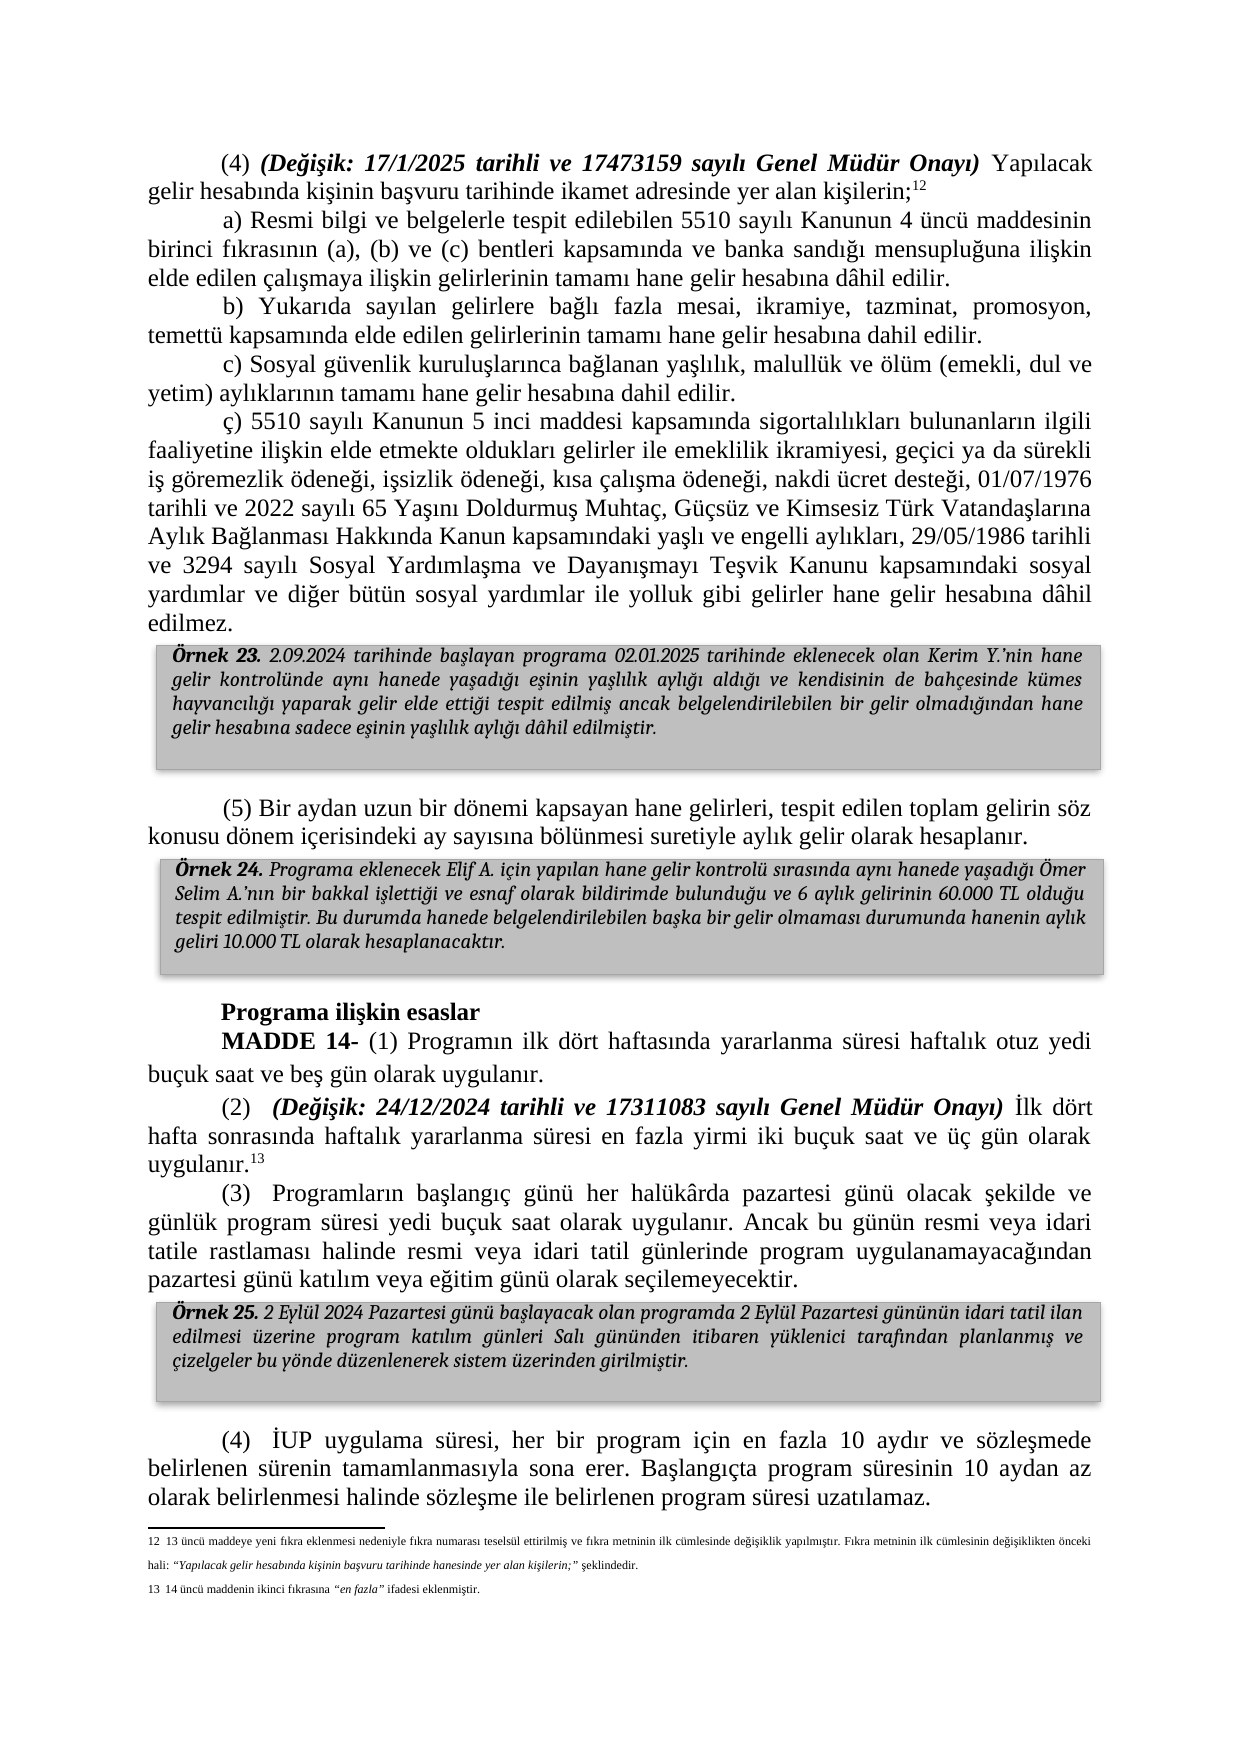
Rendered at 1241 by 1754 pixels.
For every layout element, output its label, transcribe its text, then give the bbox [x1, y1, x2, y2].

text (4) (Değişik: 17/1/2025 tarihli ve 17473159 sayılı Genel Müdür Onayı) Yapılacak gelir hesabında kişinin başvuru tarihinde ikamet adresinde yer alan kişilerin; [148, 148, 1093, 205]
text b) Yukarıda sayılan gelirlere bağlı fazla mesai, ikramiye, tazminat, promosyon, temettü kapsamında elde edilen gelirlerinin tamamı hane gelir hesabına dahil edilir. [148, 291, 1093, 349]
text (5) Bir aydan uzun bir dönemi kapsayan hane gelirleri, tespit edilen toplam gelirin söz konusu dönem içerisindeki ay sayısına bölünmesi suretiyle aylık gelir olarak hesaplanır. [148, 793, 1093, 850]
subtitle MADDE 14- (1) Programın ilk dört haftasında yararlanma süresi haftalık otuz yedi buçuk saat ve beş gün olarak uygulanır. [148, 1026, 1093, 1088]
text c) Sosyal güvenlik kuruluşlarınca bağlanan yaşlılık, malullük ve ölüm (emekli, dul ve yetim) aylıklarının tamamı hane gelir hesabına dahil edilir. [148, 349, 1093, 406]
subtitle Programa ilişkin esaslar [148, 997, 1093, 1026]
text a) Resmi bilgi ve belgelerle tespit edilebilen 5510 sayılı Kanunun 4 üncü maddesinin birinci fıkrasının (a), (b) ve (c) bentleri kapsamında ve banka sandığı mensupluğuna ilişkin elde edilen çalışmaya ilişkin gelirlerinin tamamı hane gelir hesabına dâhil edilir. [148, 205, 1093, 291]
list (Değişik: 24/12/2024 tarihli ve 17311083 sayılı Genel Müdür Onayı) İlk dört hafta sonrasında haftalık yararlanma süresi en fazla yirmi iki buçuk saat ve üç gün olarak uygulanır. [148, 1092, 1093, 1178]
text ç) 5510 sayılı Kanunun 5 inci maddesi kapsamında sigortalılıkları bulunanların ilgili faaliyetine ilişkin elde etmekte oldukları gelirler ile emeklilik ikramiyesi, geçici ya da sürekli iş göremezlik ödeneği, işsizlik ödeneği, kısa çalışma ödeneği, nakdi ücret desteği, 01/07/1976 tarihli ve 2022 sayılı 65 Yaşını Doldurmuş Muhtaç, Güçsüz ve Kimsesiz Türk Vatandaşlarına Aylık Bağlanması Hakkında Kanun kapsamındaki yaşlı ve engelli aylıkları, 29/05/1986 tarihli ve 3294 sayılı Sosyal Yardımlaşma ve Dayanışmayı Teşvik Kanunu kapsamındaki sosyal yardımlar ve diğer bütün sosyal yardımlar ile yolluk gibi gelirler hane gelir hesabına dâhil edilmez. [148, 406, 1093, 636]
list Programların başlangıç günü her halükârda pazartesi günü olacak şekilde ve günlük program süresi yedi buçuk saat olarak uygulanır. Ancak bu günün resmi veya idari tatile rastlaması halinde resmi veya idari tatil günlerinde program uygulanamayacağından pazartesi günü katılım veya eğitim günü olarak seçilemeyecektir. [148, 1178, 1093, 1293]
list İUP uygulama süresi, her bir program için en fazla 10 aydır ve sözleşmede belirlenen sürenin tamamlanmasıyla sona erer. Başlangıçta program süresinin 10 aydan az olarak belirlenmesi halinde sözleşme ile belirlenen program süresi uzatılamaz. [148, 1425, 1093, 1511]
